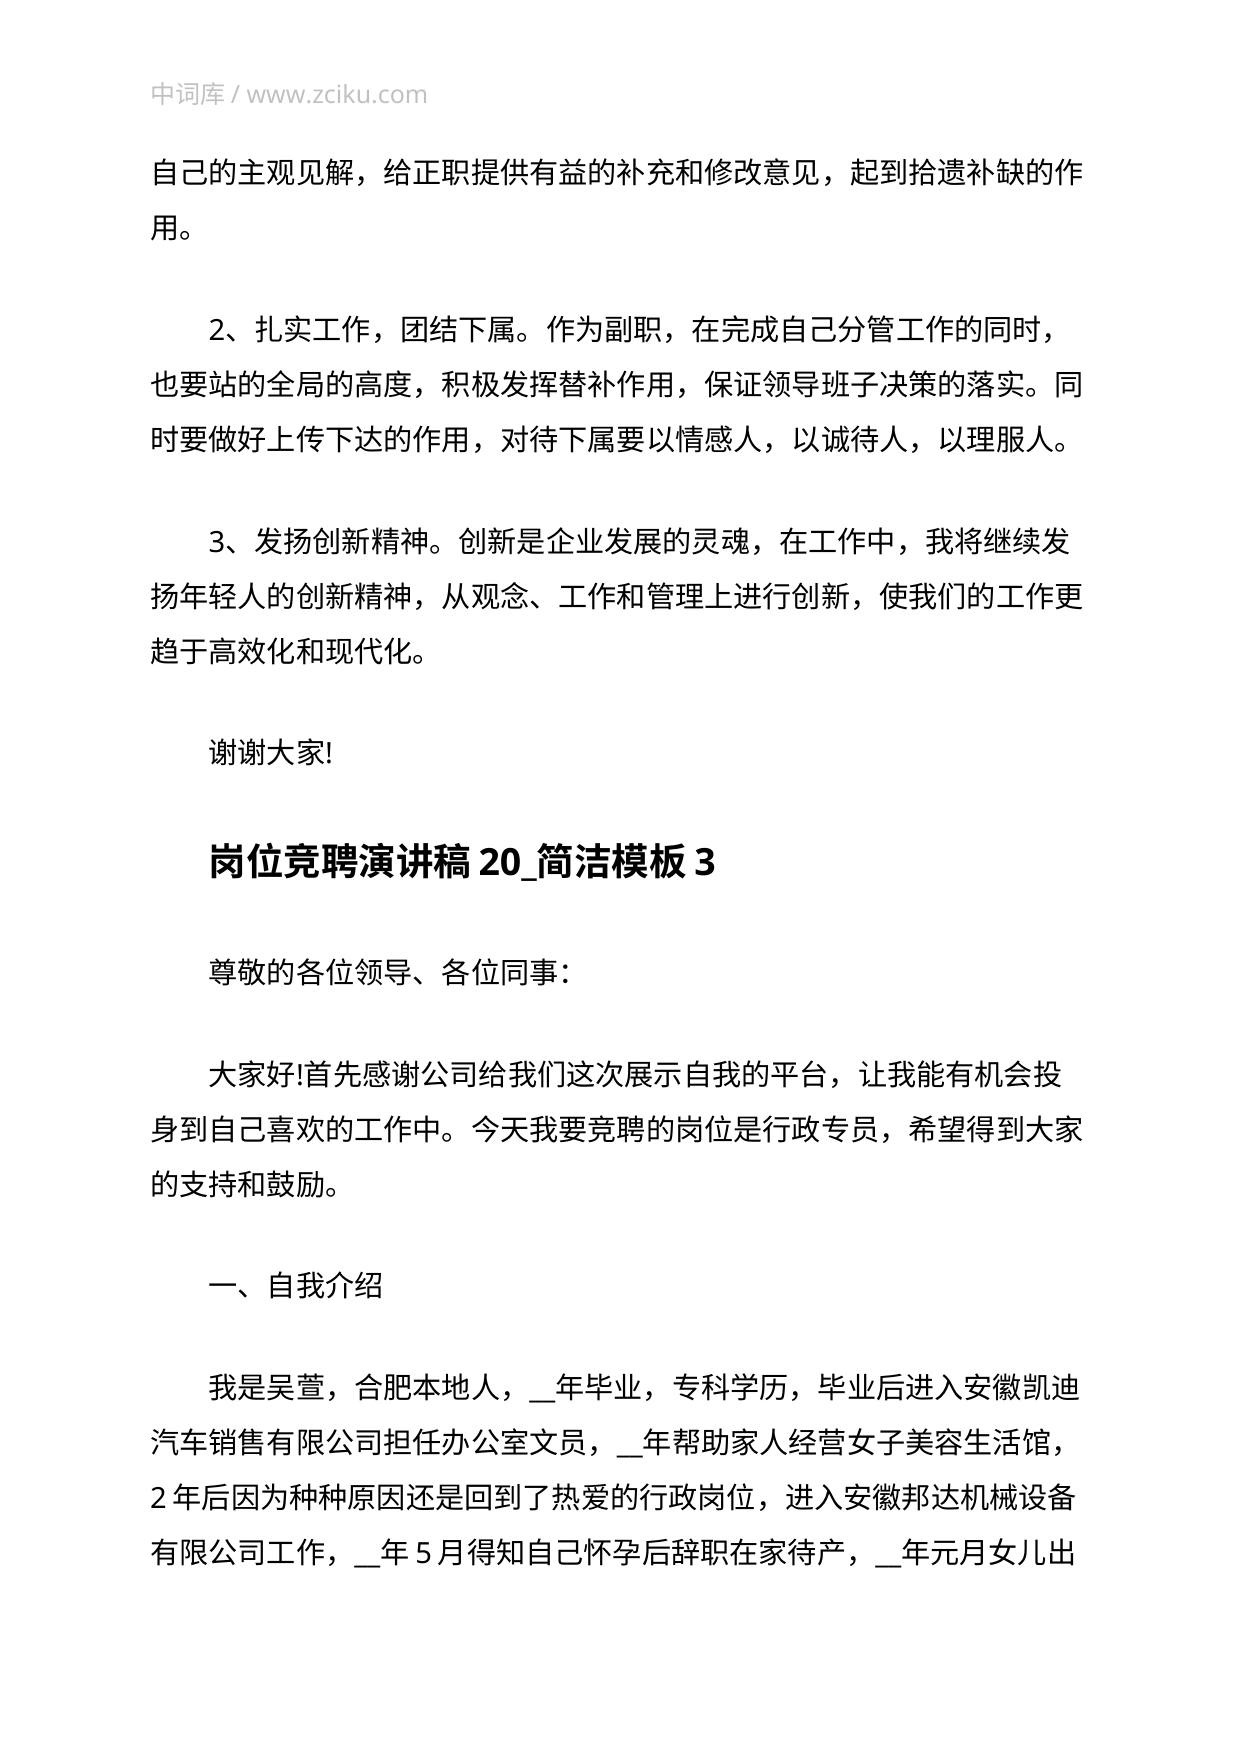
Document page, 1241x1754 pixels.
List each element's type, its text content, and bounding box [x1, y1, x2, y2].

text 谢谢大家! [150, 730, 1090, 772]
text 2、扎实工作，团结下属。作为副职，在完成自己分管工作的同时，也要站的全局的高度，积极发挥替补作用，保证领导班子决策的落实。同时要做好上传下达的作用，对待下属要以情感人，以诚待人，以理服人。 [150, 307, 1090, 459]
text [150, 150, 1090, 247]
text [150, 1365, 1090, 1572]
text 大家好!首先感谢公司给我们这次展示自我的平台，让我能有机会投身到自己喜欢的工作中。今天我要竞聘的岗位是行政专员，希望得到大家的支持和鼓励。 [150, 1051, 1090, 1203]
text 岗位竞聘演讲稿20_简洁模板3 [150, 832, 1090, 886]
text 3、发扬创新精神。创新是企业发展的灵魂，在工作中，我将继续发扬年轻人的创新精神，从观念、工作和管理上进行创新，使我们的工作更趋于高效化和现代化。 [150, 518, 1090, 671]
text 一、自我介绍 [150, 1263, 1090, 1305]
text 尊敬的各位领导、各位同事： [150, 949, 1090, 992]
